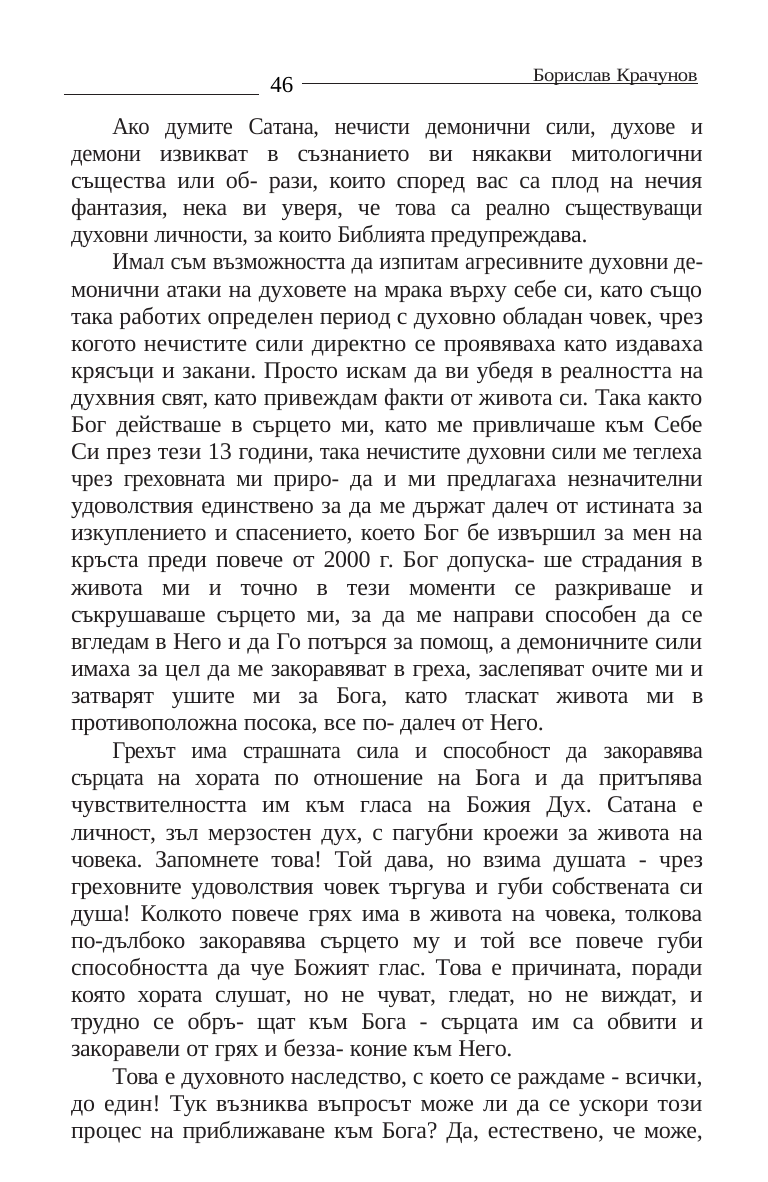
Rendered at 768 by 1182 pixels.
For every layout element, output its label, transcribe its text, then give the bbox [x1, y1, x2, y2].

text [71, 1063, 703, 1144]
text Имал съм възможността да изпитам агресивните духовни де- монични атаки на духовете на мрака върху себе си, като също така работих определен период с духовно обладан човек, чрез когото нечистите сили директно се проявяваха като издаваха крясъци и закани. Просто искам да ви убедя в реалността на духвния свят, като привеждам факти от живота си. Така както Бог действаше в сърцето ми, като ме привличаше към Себе Си през тези 13 години, така нечистите духовни сили ме теглеха чрез греховната ми приро- да и ми предлагаха незначителни удоволствия единствено за да ме държат далеч от истината за изкуплението и спасението, което Бог бе извършил за мен на кръста преди повече от 2000 г. Бог допуска- ше страдания в живота ми и точно в тези моменти се разкриваше и съкрушаваше сърцето ми, за да ме направи способен да се вгледам в Него и да Го потърся за помощ, а демоничните сили имаха за цел да ме закоравяват в греха, заслепяват очите ми и затварят ушите ми за Бога, като тласкат живота ми в противоположна посока, все по- далеч от Него. [71, 248, 703, 736]
text Ако думите Сатана, нечисти демонични сили, духове и демони извикват в съзнанието ви някакви митологични същества или об- рази, които според вас са плод на нечия фантазия, нека ви уверя, че това са реално съществуващи духовни личности, за които Библията предупреждава. [71, 112, 703, 248]
text Грехът има страшната сила и способност да закоравява сърцата на хората по отношение на Бога и да притъпява чувствителността им към гласа на Божия Дух. Сатана е личност, зъл мерзостен дух, с пагубни кроежи за живота на човека. Запомнете това! Той дава, но взима душата - чрез греховните удоволствия човек търгува и губи собствената си душа! Колкото повече грях има в живота на човека, толкова по-дълбоко закоравява сърцето му и той все повече губи способността да чуе Божият глас. Това е причината, поради която хората слушат, но не чуват, гледат, но не виждат, и трудно се обръ- щат към Бога - сърцата им са обвити и закоравели от грях и безза- коние към Него. [71, 737, 703, 1062]
